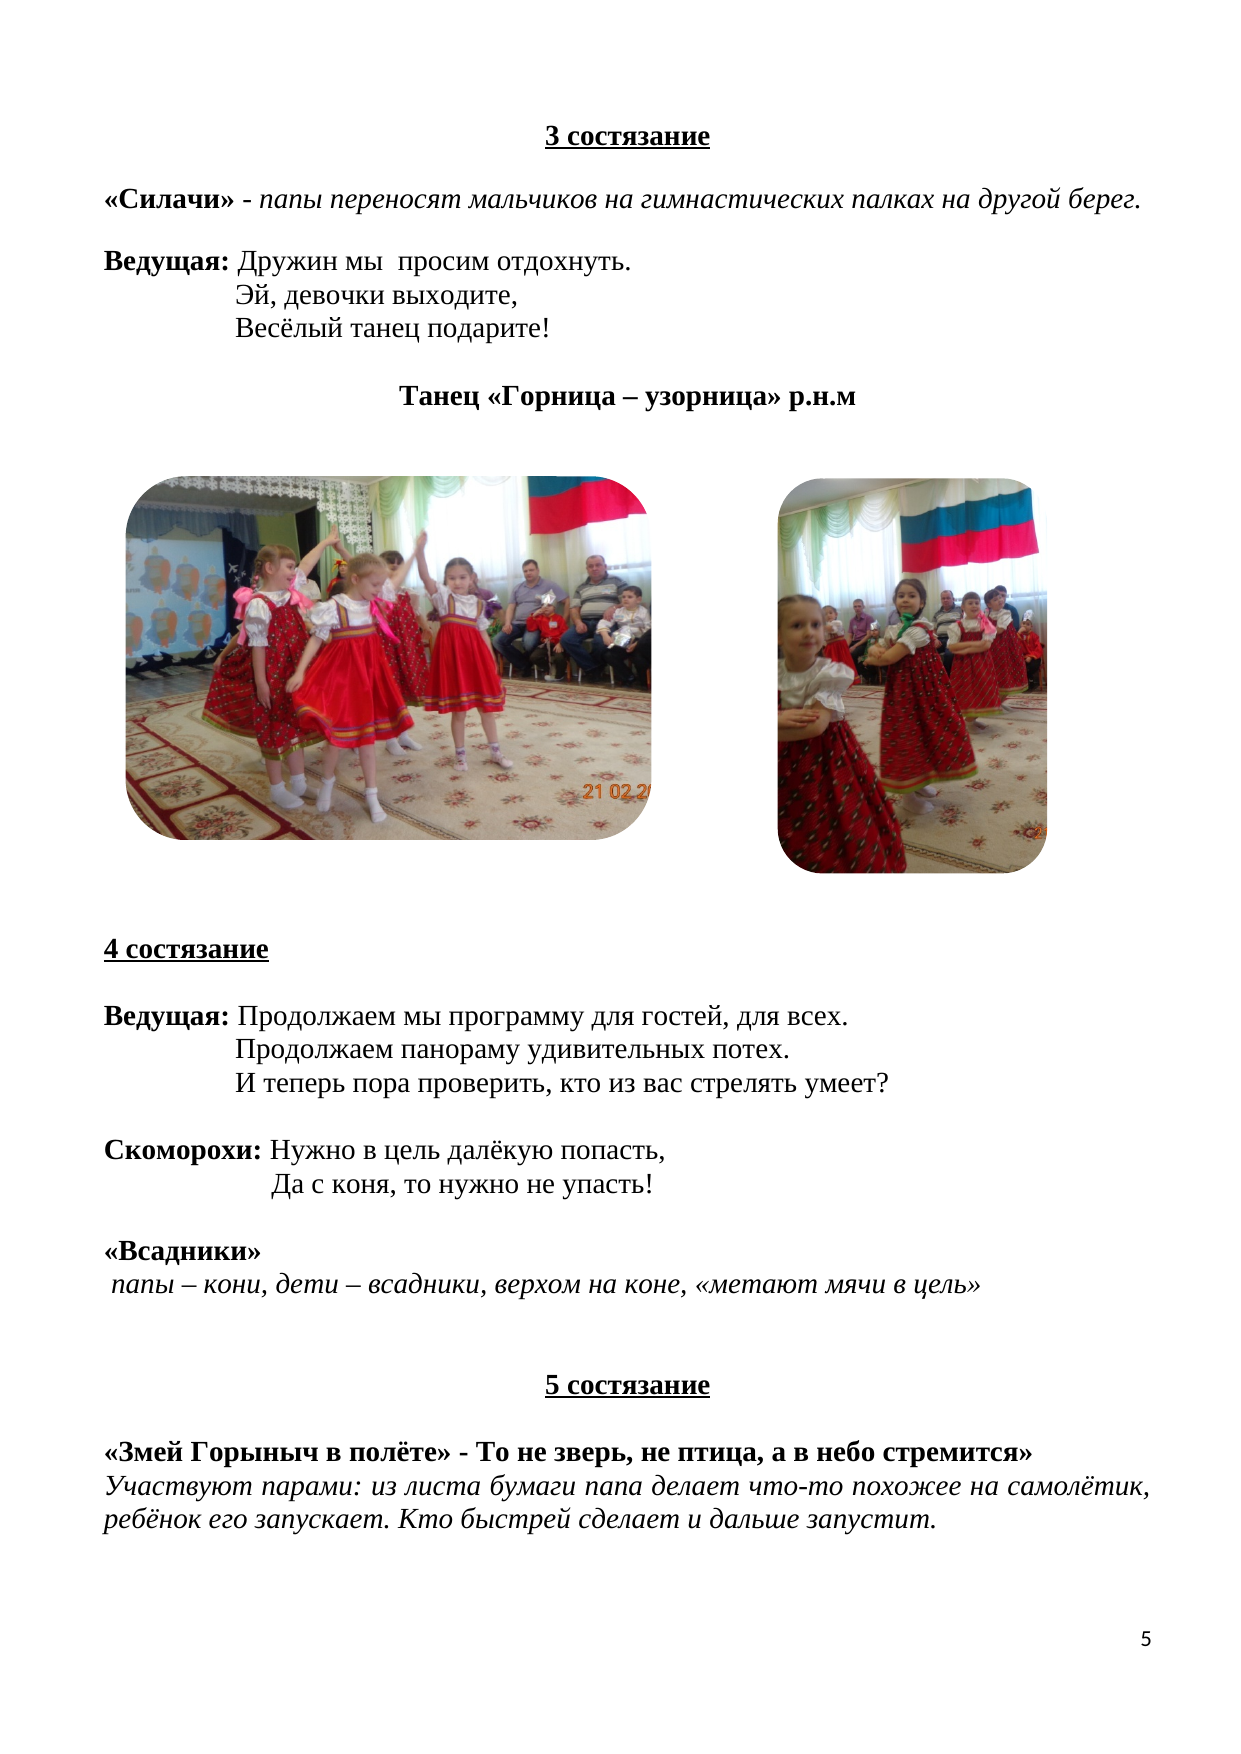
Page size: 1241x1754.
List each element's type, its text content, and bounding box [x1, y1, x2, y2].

text «Силачи» - папы переносят мальчиков на гимнастических палках на другой берег. [103, 181, 1152, 214]
picture [777, 478, 1048, 874]
text Скоморохи: Нужно в цель далёкую попасть, [103, 1132, 1152, 1166]
text Танец «Горница – узорница» р.н.м [103, 378, 1152, 411]
picture [125, 476, 652, 840]
text 5 состязание [103, 1367, 1152, 1401]
text Весёлый танец подарите! [103, 311, 1152, 344]
text И теперь пора проверить, кто из вас стрелять умеет? [103, 1065, 1152, 1099]
text Продолжаем панораму удивительных потех. [103, 1032, 1152, 1065]
text 4 состязание [103, 931, 1152, 964]
text «Змей Горыныч в полёте» - То не зверь, не птица, а в небо стремится» [103, 1434, 1152, 1468]
text 3 состязание [103, 118, 1152, 152]
text Участвуют парами: из листа бумаги папа делает что-то похожее на самолётик, ребёнок его запускает. Кто быстрей сделает и дальше запустит. [103, 1468, 1152, 1535]
text «Всадники» [103, 1233, 1152, 1266]
text Да с коня, то нужно не упасть! [103, 1166, 1152, 1199]
text Ведущая: Дружин мы просим отдохнуть. [103, 243, 1152, 277]
text Эй, девочки выходите, [103, 277, 1152, 311]
text папы – кони, дети – всадники, верхом на коне, «метают мячи в цель» [103, 1266, 1152, 1300]
text Ведущая: Продолжаем мы программу для гостей, для всех. [103, 998, 1152, 1032]
